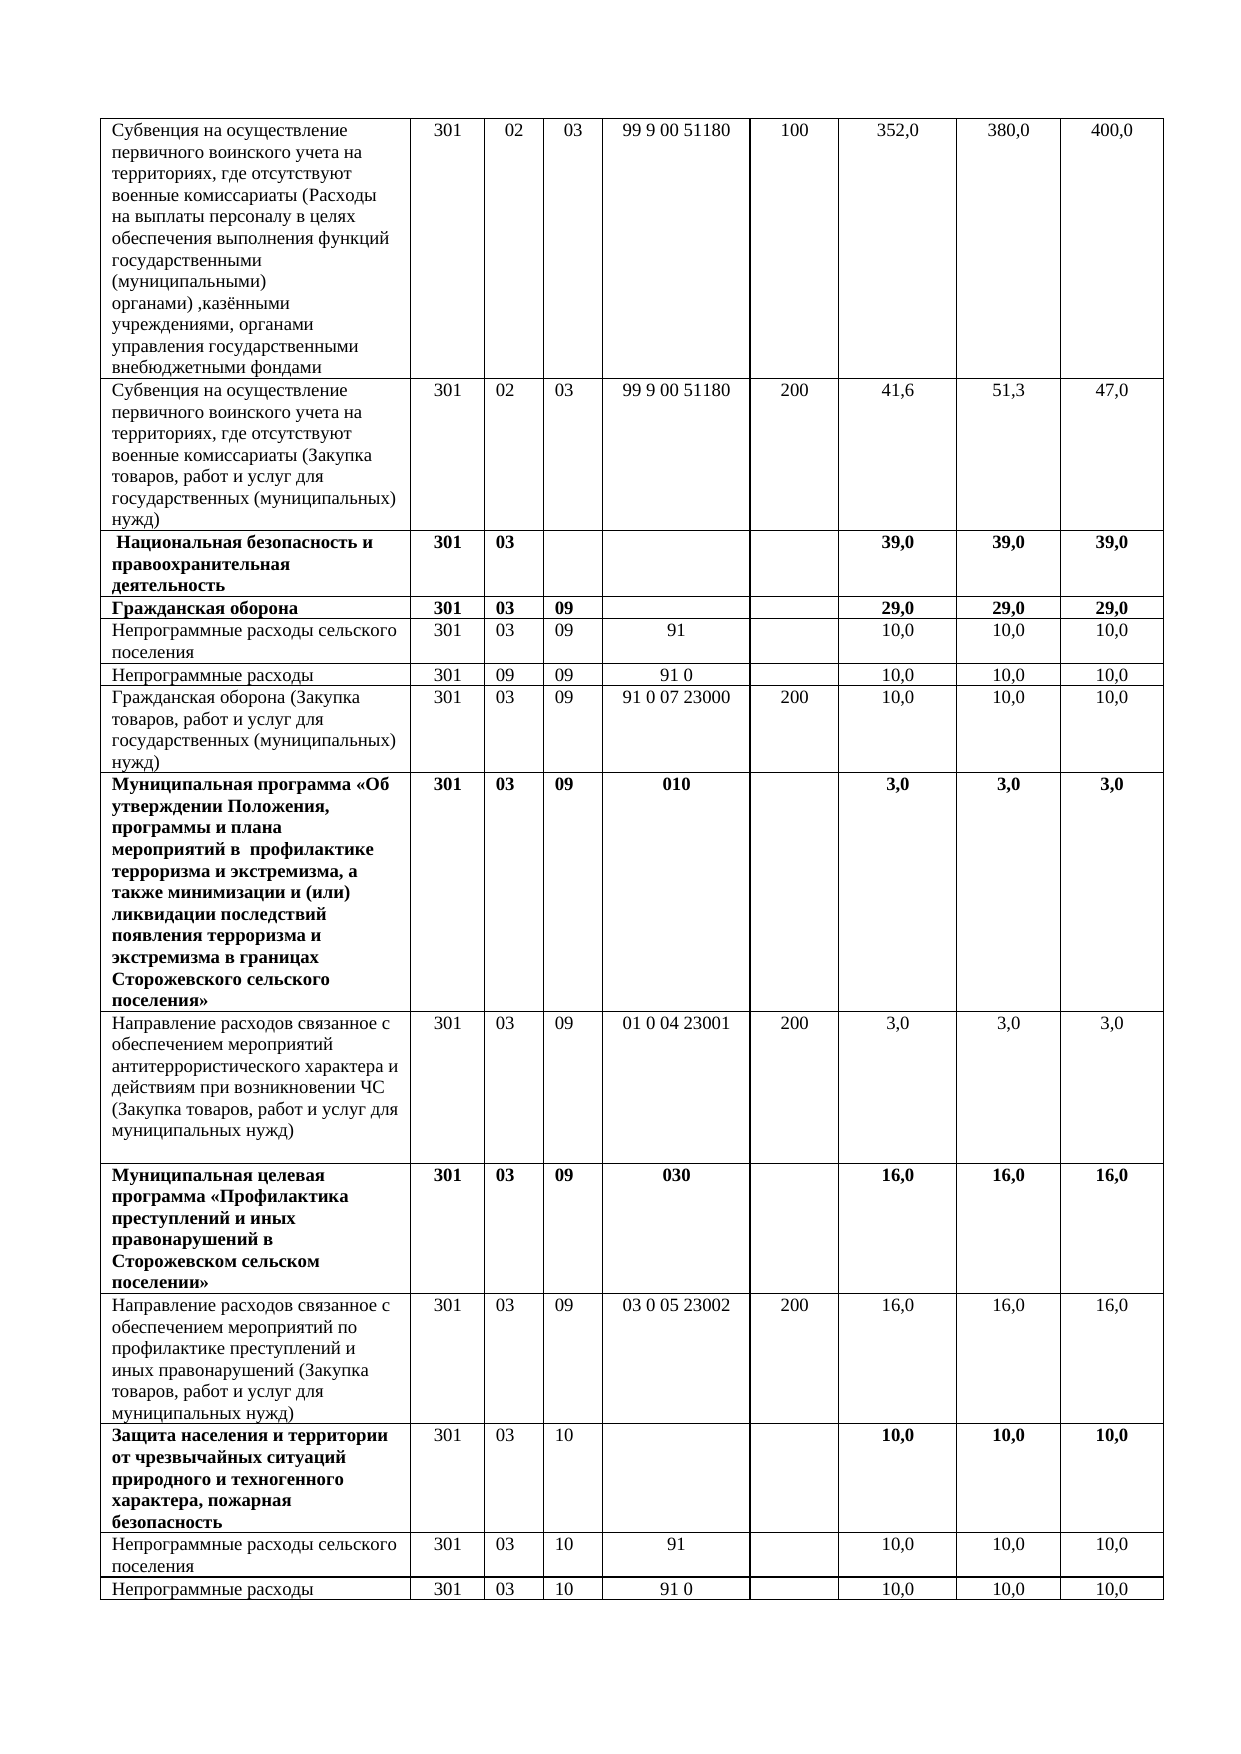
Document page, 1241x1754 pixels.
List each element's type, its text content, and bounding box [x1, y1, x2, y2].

table_cell 3,0 [957, 1012, 1060, 1162]
table_cell 301 [411, 1012, 484, 1162]
table_cell 09 [544, 664, 602, 685]
table_cell 03 0 05 23002 [603, 1294, 749, 1423]
table_cell 16,0 [1061, 1164, 1163, 1293]
table_cell 10,0 [957, 686, 1060, 772]
table_cell 10,0 [957, 619, 1060, 662]
table_cell [603, 531, 749, 596]
table_cell 03 [544, 379, 602, 530]
table_cell [544, 531, 602, 596]
table_cell Непрограммные расходы сельского поселения [101, 619, 410, 662]
table_cell 16,0 [957, 1294, 1060, 1423]
table_cell 3,0 [1061, 773, 1163, 1011]
table_cell 03 [485, 773, 543, 1011]
table_cell 301 [411, 619, 484, 662]
table_cell 10,0 [1061, 1578, 1163, 1599]
table_cell 03 [485, 531, 543, 596]
table_cell 29,0 [1061, 597, 1163, 618]
table_cell 01 0 04 23001 [603, 1012, 749, 1162]
table_cell [751, 1533, 838, 1576]
table_cell 39,0 [1061, 531, 1163, 596]
table_cell 10,0 [1061, 1533, 1163, 1576]
table_cell 10,0 [1061, 686, 1163, 772]
table_cell Гражданская оборона [101, 597, 410, 618]
table_cell [751, 1164, 838, 1293]
table_cell 3,0 [957, 773, 1060, 1011]
table_cell 3,0 [839, 773, 956, 1011]
table_cell 380,0 [957, 119, 1060, 378]
table_cell [751, 1424, 838, 1532]
table_cell 301 [411, 686, 484, 772]
table_cell 51,3 [957, 379, 1060, 530]
table_cell 09 [544, 773, 602, 1011]
table_cell 352,0 [839, 119, 956, 378]
table_cell 10,0 [1061, 664, 1163, 685]
table_cell 010 [603, 773, 749, 1011]
table_cell 39,0 [957, 531, 1060, 596]
table_cell 03 [485, 1578, 543, 1599]
table_cell 47,0 [1061, 379, 1163, 530]
table_cell [751, 664, 838, 685]
table_cell 09 [544, 597, 602, 618]
table_cell 10,0 [839, 1533, 956, 1576]
table_cell 10 [544, 1424, 602, 1532]
table_cell Непрограммные расходы [101, 1578, 410, 1599]
table_cell 99 9 00 51180 [603, 379, 749, 530]
table_cell 03 [485, 1424, 543, 1532]
table_cell 301 [411, 597, 484, 618]
table_cell 10,0 [957, 1533, 1060, 1576]
table_cell 301 [411, 664, 484, 685]
table_cell [751, 773, 838, 1011]
table_cell 99 9 00 51180 [603, 119, 749, 378]
table_cell [603, 1424, 749, 1532]
table_cell 400,0 [1061, 119, 1163, 378]
table_cell 200 [751, 1294, 838, 1423]
table_cell 16,0 [1061, 1294, 1163, 1423]
table_cell 10,0 [839, 619, 956, 662]
table_cell 91 [603, 619, 749, 662]
table_cell 3,0 [1061, 1012, 1163, 1162]
table_cell 10,0 [957, 664, 1060, 685]
table_cell 10 [544, 1533, 602, 1576]
table_cell 301 [411, 531, 484, 596]
table_cell 100 [751, 119, 838, 378]
table_cell Непрограммные расходы сельского поселения [101, 1533, 410, 1576]
table_cell Направление расходов связанное с обеспечением мероприятий антитеррористического характера и действиям при возникновении ЧС (Закупка товаров, работ и услуг для муниципальных нужд) [101, 1012, 410, 1162]
table_cell 41,6 [839, 379, 956, 530]
table_cell 39,0 [839, 531, 956, 596]
table_cell 03 [544, 119, 602, 378]
table_cell 03 [485, 1164, 543, 1293]
table_cell Субвенция на осуществление первичного воинского учета на территориях, где отсутствуют военные комиссариаты (Закупка товаров, работ и услуг для государственных (муниципальных) нужд) [101, 379, 410, 530]
table_cell 301 [411, 1533, 484, 1576]
table_cell [751, 531, 838, 596]
table_cell 09 [544, 619, 602, 662]
table_cell 03 [485, 619, 543, 662]
table_cell Субвенция на осуществление первичного воинского учета на территориях, где отсутствуют военные комиссариаты (Расходы на выплаты персоналу в целях обеспечения выполнения функций государственными (муниципальными) органами) ,казёнными учреждениями, органами управления государственными внебюджетными фондами [101, 119, 410, 378]
table_cell 301 [411, 1294, 484, 1423]
table_cell [751, 619, 838, 662]
table_cell 301 [411, 119, 484, 378]
table_cell Национальная безопасность и правоохранительная деятельность [101, 531, 410, 596]
table_cell 03 [485, 1294, 543, 1423]
table_cell 10,0 [839, 1578, 956, 1599]
table_cell 03 [485, 1012, 543, 1162]
table_cell 200 [751, 379, 838, 530]
table_cell 91 0 [603, 664, 749, 685]
table_cell 301 [411, 1578, 484, 1599]
table_cell 09 [544, 1294, 602, 1423]
table_cell 301 [411, 1164, 484, 1293]
table_cell 02 [485, 119, 543, 378]
table_cell 91 [603, 1533, 749, 1576]
table_cell [751, 597, 838, 618]
table_cell 10,0 [839, 664, 956, 685]
table_cell 02 [485, 379, 543, 530]
table_cell 200 [751, 686, 838, 772]
table_cell 91 0 [603, 1578, 749, 1599]
table_cell 030 [603, 1164, 749, 1293]
table_cell 10,0 [839, 686, 956, 772]
table_cell [603, 597, 749, 618]
table_cell 200 [751, 1012, 838, 1162]
table_cell 03 [485, 1533, 543, 1576]
table_cell 09 [485, 664, 543, 685]
table_cell 16,0 [839, 1164, 956, 1293]
table_cell Муниципальная программа «Об утверждении Положения, программы и плана мероприятий в профилактике терроризма и экстремизма, а также минимизации и (или) ликвидации последствий появления терроризма и экстремизма в границах Сторожевского сельского поселения» [101, 773, 410, 1011]
table_cell 16,0 [839, 1294, 956, 1423]
table_cell 91 0 07 23000 [603, 686, 749, 772]
table_cell 301 [411, 773, 484, 1011]
table_cell 10,0 [957, 1424, 1060, 1532]
table_cell 16,0 [957, 1164, 1060, 1293]
table_cell 29,0 [839, 597, 956, 618]
table_cell 301 [411, 379, 484, 530]
table_cell 10,0 [957, 1578, 1060, 1599]
table_cell 09 [544, 686, 602, 772]
table_cell [751, 1578, 838, 1599]
table_cell 29,0 [957, 597, 1060, 618]
table_cell Гражданская оборона (Закупка товаров, работ и услуг для государственных (муниципальных) нужд) [101, 686, 410, 772]
table_cell Муниципальная целевая программа «Профилактика преступлений и иных правонарушений в Сторожевском сельском поселении» [101, 1164, 410, 1293]
table_cell Направление расходов связанное с обеспечением мероприятий по профилактике преступлений и иных правонарушений (Закупка товаров, работ и услуг для муниципальных нужд) [101, 1294, 410, 1423]
table_cell 03 [485, 686, 543, 772]
table_cell 10,0 [1061, 1424, 1163, 1532]
table_cell 301 [411, 1424, 484, 1532]
table_cell 10,0 [839, 1424, 956, 1532]
table_cell 09 [544, 1164, 602, 1293]
table_cell 10,0 [1061, 619, 1163, 662]
table_cell 09 [544, 1012, 602, 1162]
table_cell 10 [544, 1578, 602, 1599]
table_cell 03 [485, 597, 543, 618]
table_cell Непрограммные расходы [101, 664, 410, 685]
table_cell 3,0 [839, 1012, 956, 1162]
table_cell Защита населения и территории от чрезвычайных ситуаций природного и техногенного характера, пожарная безопасность [101, 1424, 410, 1532]
